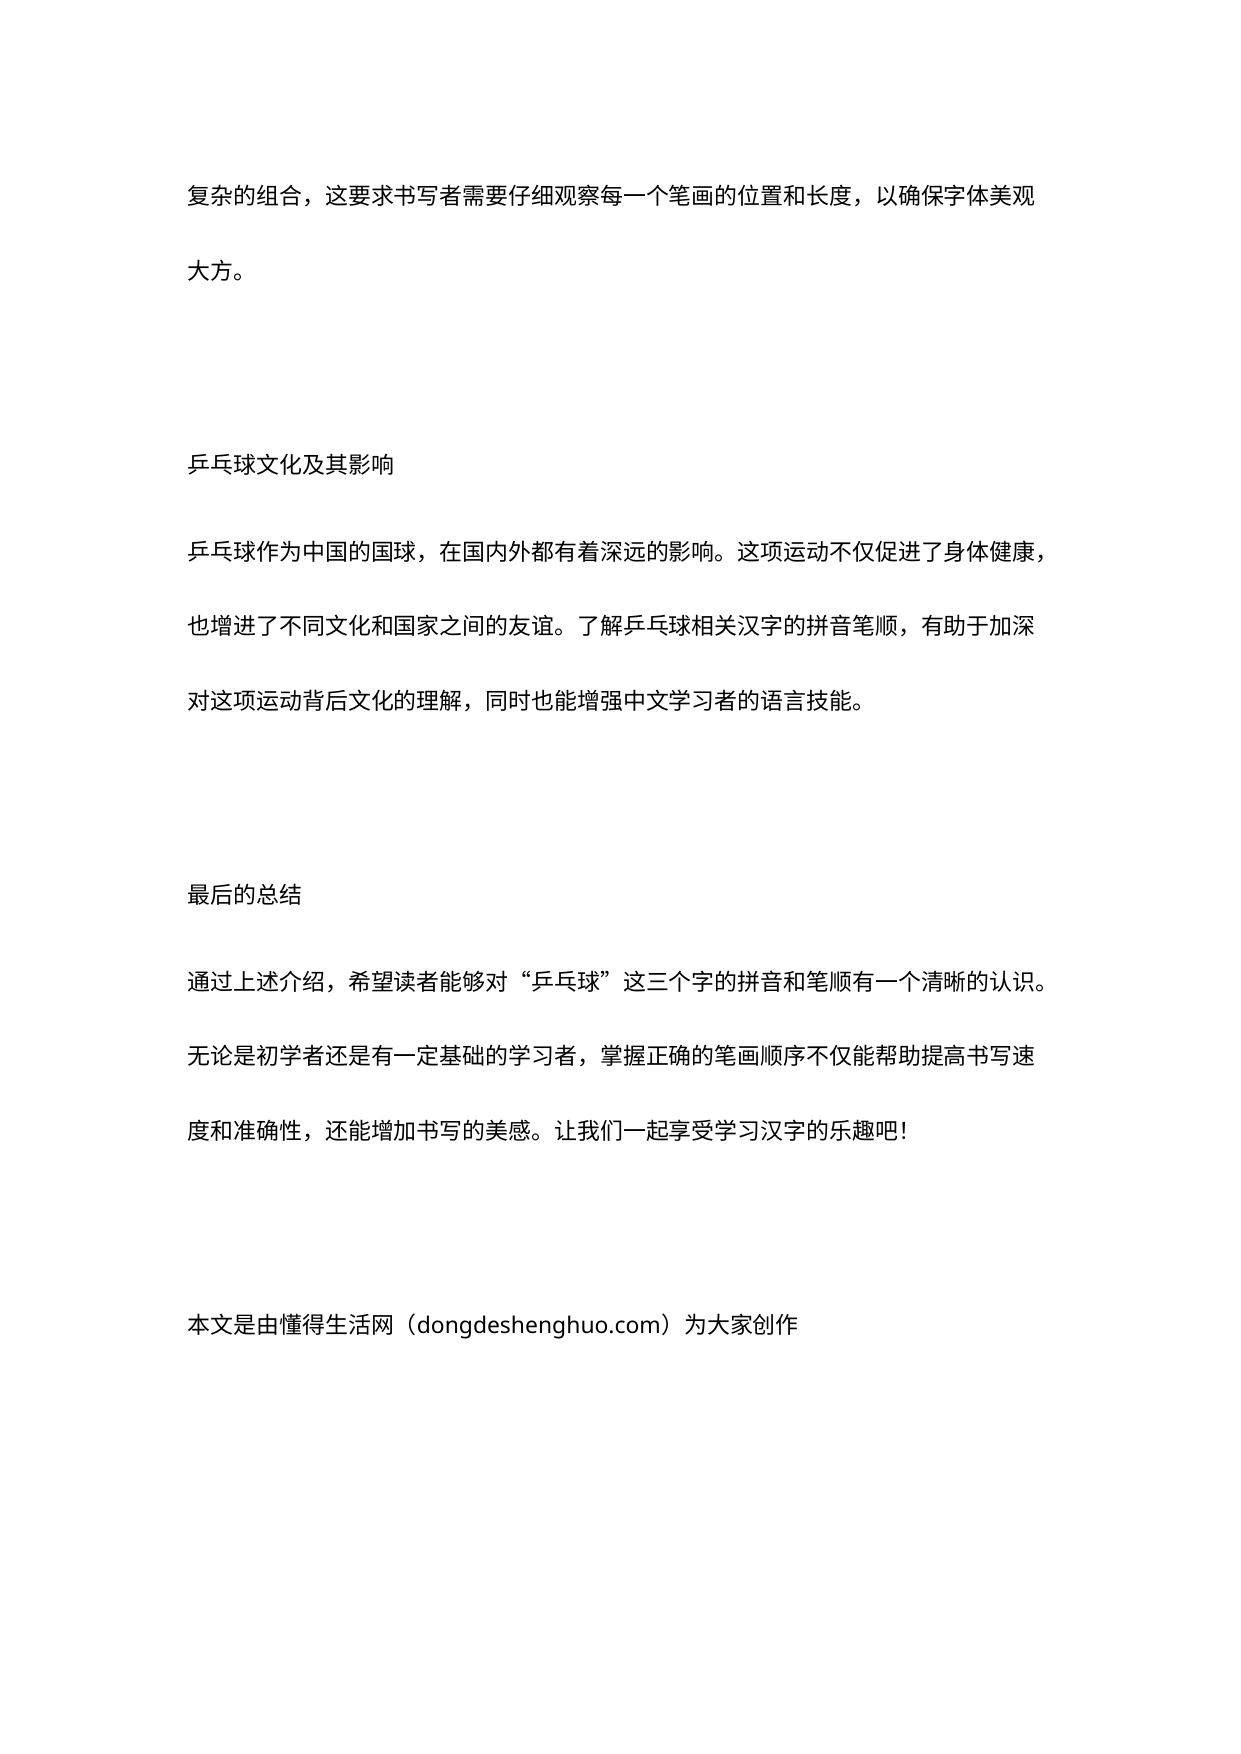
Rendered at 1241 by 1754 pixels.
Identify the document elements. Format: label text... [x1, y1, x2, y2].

text 最后的总结 [187, 861, 1053, 926]
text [187, 162, 1053, 302]
text 通过上述介绍，希望读者能够对“乒乓球”这三个字的拼音和笔顺有一个清晰的认识。无论是初学者还是有一定基础的学习者，掌握正确的笔画顺序不仅能帮助提高书写速度和准确性，还能增加书写的美感。让我们一起享受学习汉字的乐趣吧！ [187, 948, 1053, 1162]
text 乒乓球作为中国的国球，在国内外都有着深远的影响。这项运动不仅促进了身体健康，也增进了不同文化和国家之间的友谊。了解乒乓球相关汉字的拼音笔顺，有助于加深对这项运动背后文化的理解，同时也能增强中文学习者的语言技能。 [187, 517, 1053, 732]
text 本文是由懂得生活网（dongdeshenghuo.com）为大家创作 [187, 1291, 1053, 1356]
text 乒乓球文化及其影响 [187, 431, 1053, 496]
